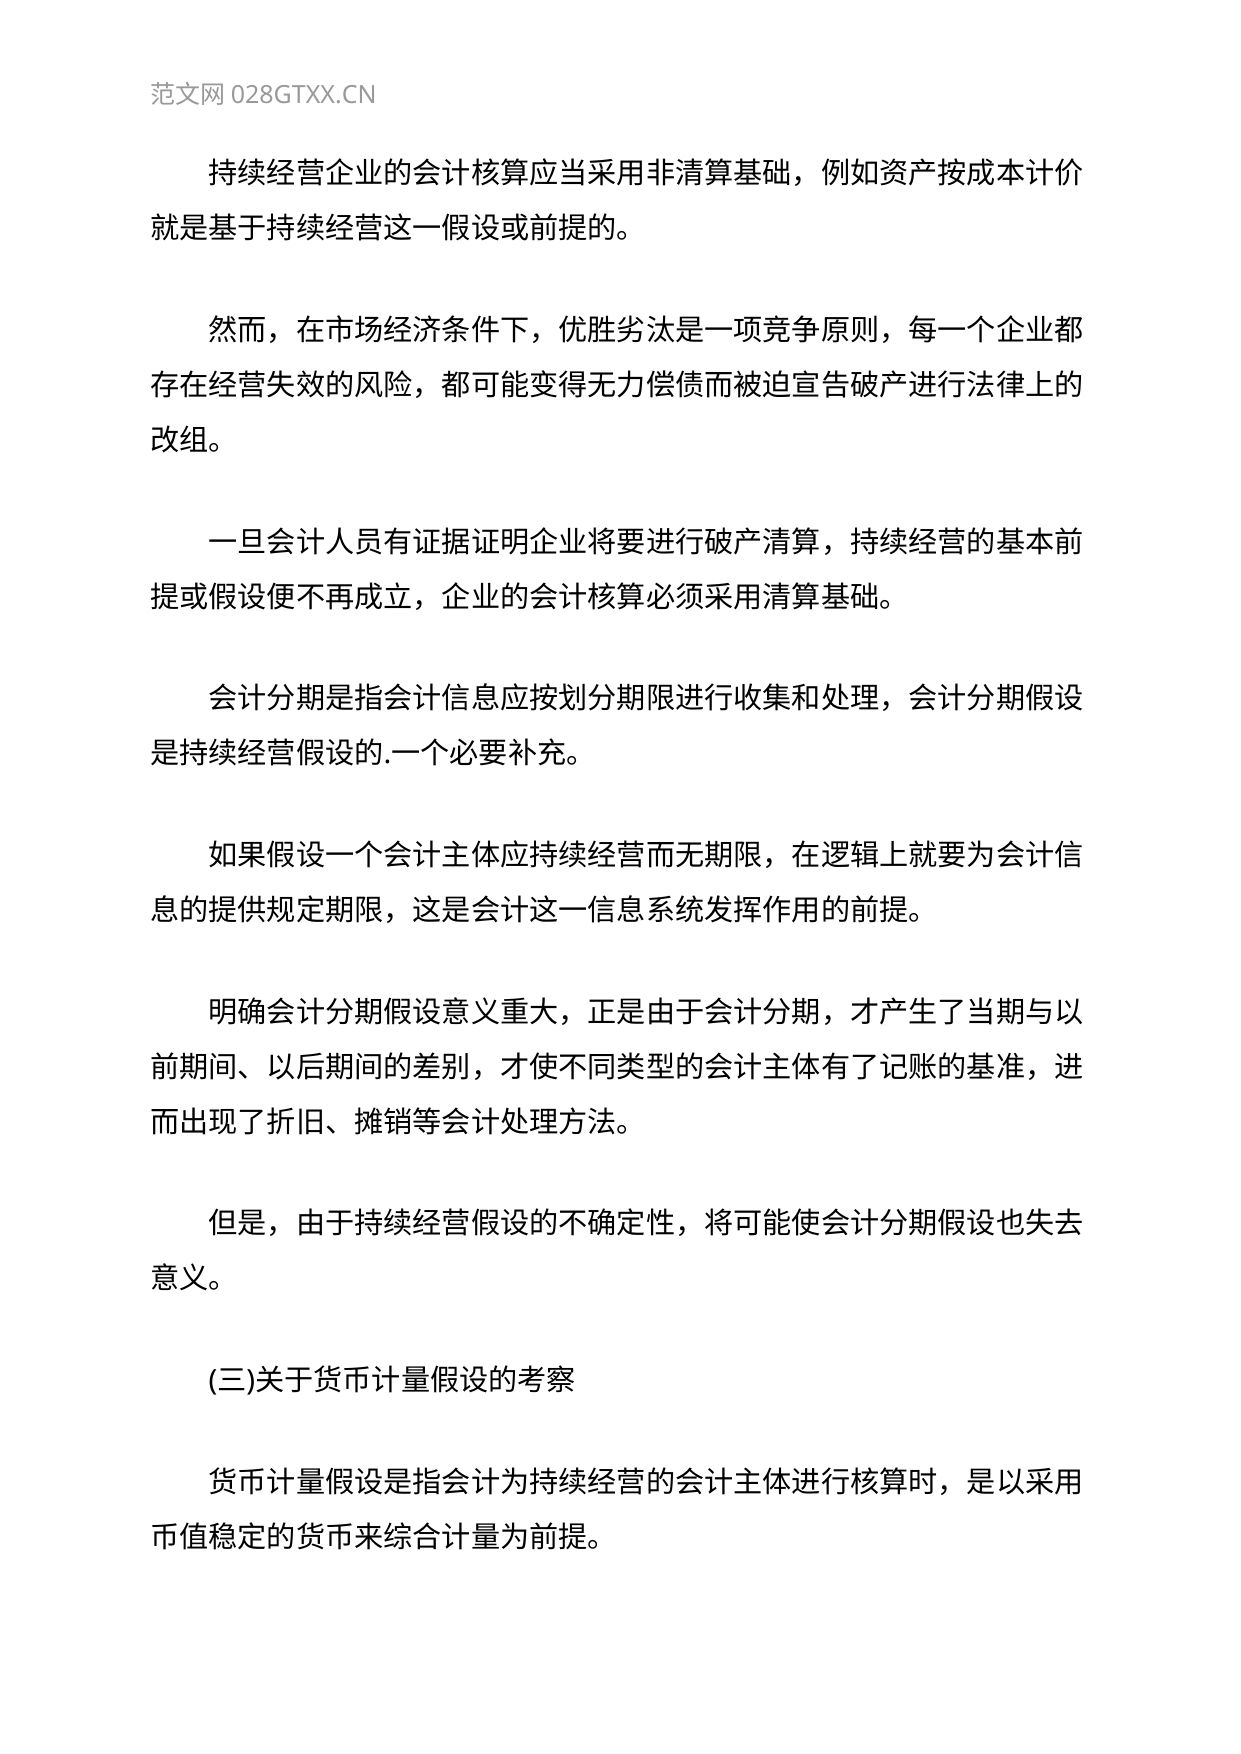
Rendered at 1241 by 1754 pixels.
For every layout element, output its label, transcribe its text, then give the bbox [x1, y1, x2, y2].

text 持续经营企业的会计核算应当采用非清算基础，例如资产按成本计价就是基于持续经营这一假设或前提的。 [150, 150, 1090, 247]
text 货币计量假设是指会计为持续经营的会计主体进行核算时，是以采用币值稳定的货币来综合计量为前提。 [150, 1459, 1090, 1556]
text 会计分期是指会计信息应按划分期限进行收集和处理，会计分期假设是持续经营假设的.一个必要补充。 [150, 675, 1090, 772]
text 一旦会计人员有证据证明企业将要进行破产清算，持续经营的基本前提或假设便不再成立，企业的会计核算必须采用清算基础。 [150, 518, 1090, 615]
text 但是，由于持续经营假设的不确定性，将可能使会计分期假设也失去意义。 [150, 1200, 1090, 1297]
text 然而，在市场经济条件下，优胜劣汰是一项竞争原则，每一个企业都存在经营失效的风险，都可能变得无力偿债而被迫宣告破产进行法律上的改组。 [150, 307, 1090, 459]
text (三)关于货币计量假设的考察 [150, 1357, 1090, 1399]
text 如果假设一个会计主体应持续经营而无期限，在逻辑上就要为会计信息的提供规定期限，这是会计这一信息系统发挥作用的前提。 [150, 832, 1090, 929]
text 明确会计分期假设意义重大，正是由于会计分期，才产生了当期与以前期间、以后期间的差别，才使不同类型的会计主体有了记账的基准，进而出现了折旧、摊销等会计处理方法。 [150, 988, 1090, 1141]
